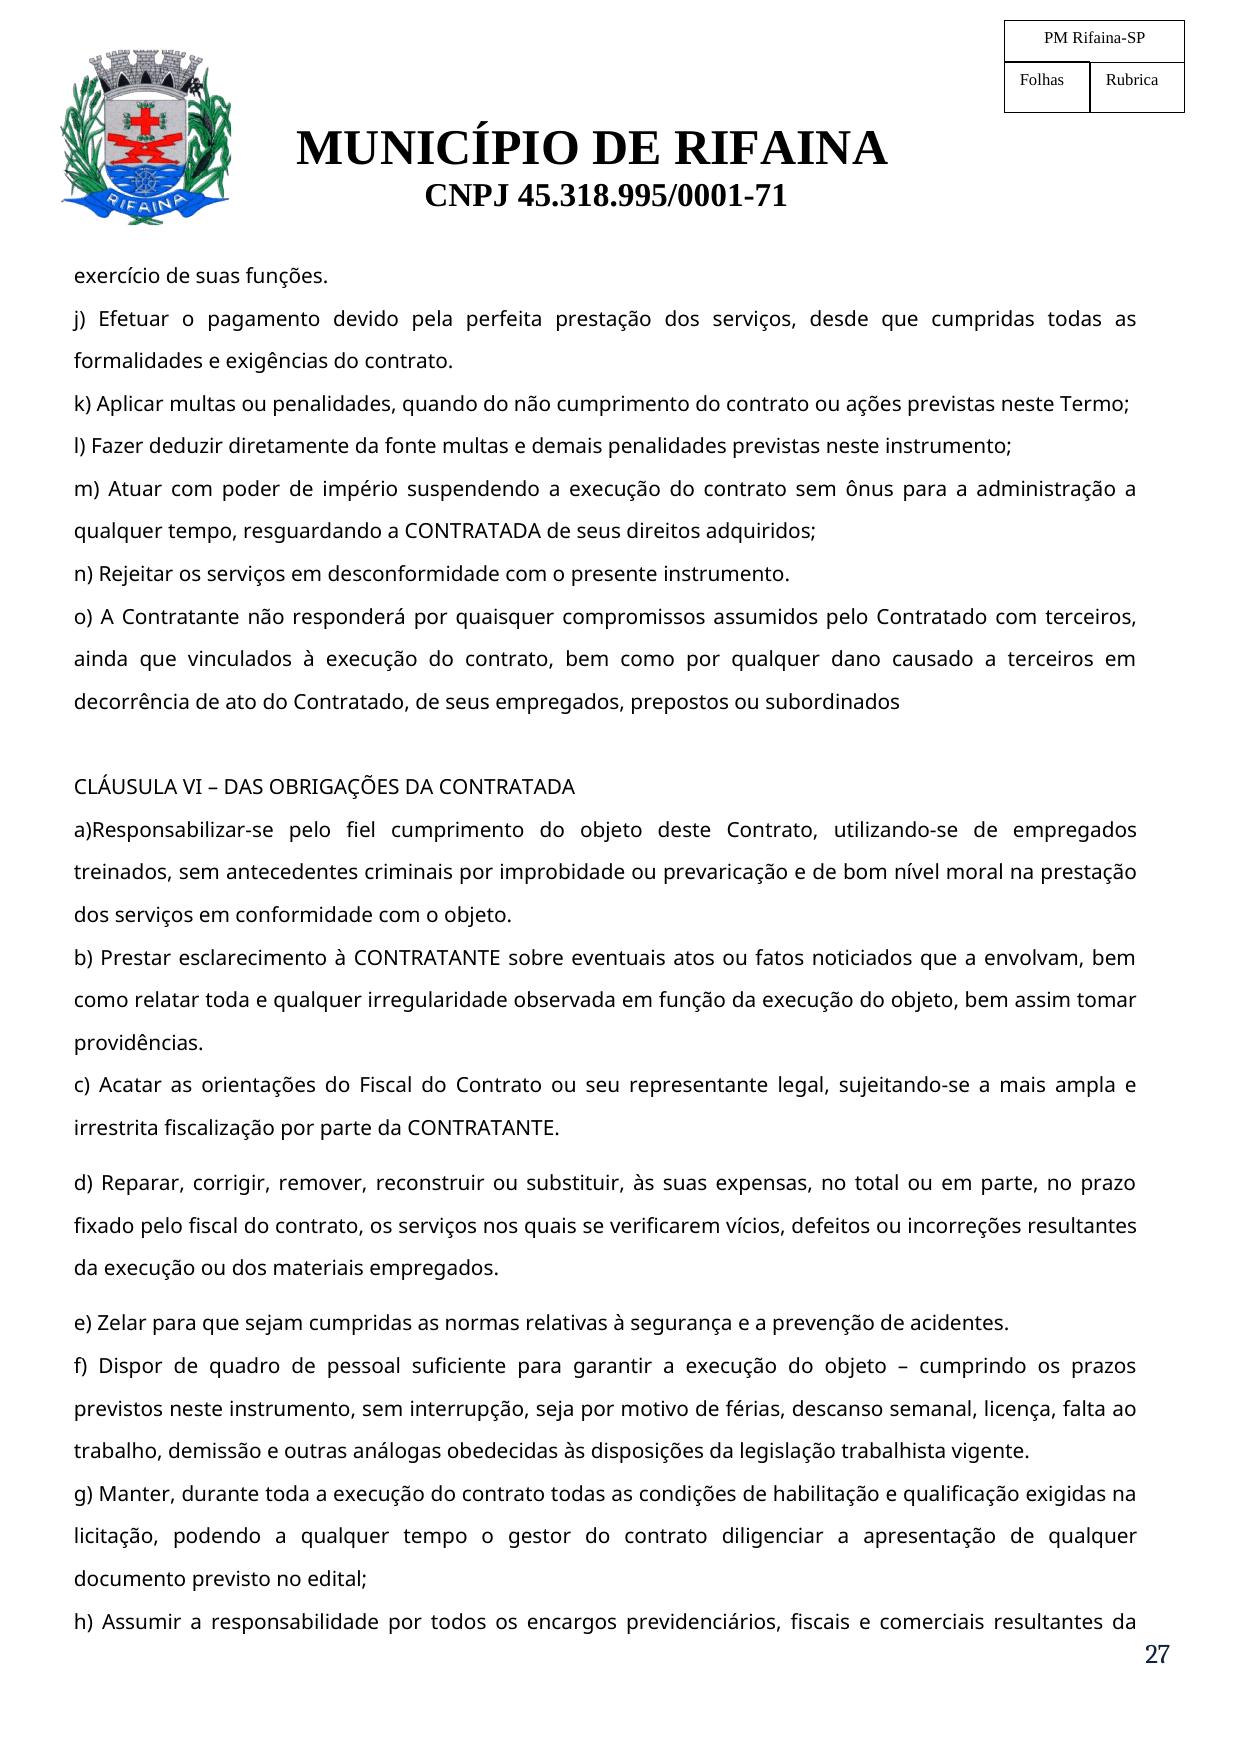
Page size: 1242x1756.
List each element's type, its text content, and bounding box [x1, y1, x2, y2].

text m) Atuar com poder de império suspendendo a execução do contrato sem ônus para a administração a qualquer tempo, resguardando a CONTRATADA de seus direitos adquiridos; [74, 474, 1138, 545]
text j) Efetuar o pagamento devido pela perfeita prestação dos serviços, desde que cumpridas todas as formalidades e exigências do contrato. [74, 304, 1138, 375]
picture [59, 47, 232, 226]
text o) A Contratante não responderá por quaisquer compromissos assumidos pelo Contratado com terceiros, ainda que vinculados à execução do contrato, bem como por qualquer dano causado a terceiros em decorrência de ato do Contratado, de seus empregados, prepostos ou subordinados [74, 602, 1138, 716]
text f) Dispor de quadro de pessoal suficiente para garantir a execução do objeto – cumprindo os prazos previstos neste instrumento, sem interrupção, seja por motivo de férias, descanso semanal, licença, falta ao trabalho, demissão e outras análogas obedecidas às disposições da legislação trabalhista vigente. [74, 1351, 1138, 1465]
text d) Reparar, corrigir, remover, reconstruir ou substituir, às suas expensas, no total ou em parte, no prazo fixado pelo fiscal do contrato, os serviços nos quais se verificarem vícios, defeitos ou incorreções resultantes da execução ou dos materiais empregados. [74, 1168, 1138, 1282]
text CLÁUSULA VI – DAS OBRIGAÇÕES DA CONTRATADA [74, 772, 1138, 801]
text k) Aplicar multas ou penalidades, quando do não cumprimento do contrato ou ações previstas neste Termo; [74, 389, 1138, 417]
text l) Fazer deduzir diretamente da fonte multas e demais penalidades previstas neste instrumento; [74, 431, 1138, 460]
text b) Prestar esclarecimento à CONTRATANTE sobre eventuais atos ou fatos noticiados que a envolvam, bem como relatar toda e qualquer irregularidade observada em função da execução do objeto, bem assim tomar providências. [74, 943, 1138, 1056]
text c) Acatar as orientações do Fiscal do Contrato ou seu representante legal, sujeitando-se a mais ampla e irrestrita fiscalização por parte da CONTRATANTE. [74, 1071, 1138, 1142]
text g) Manter, durante toda a execução do contrato todas as condições de habilitação e qualificação exigidas na licitação, podendo a qualquer tempo o gestor do contrato diligenciar a apresentação de qualquer documento previsto no edital; [74, 1479, 1138, 1593]
text a)Responsabilizar-se pelo fiel cumprimento do objeto deste Contrato, utilizando-se de empregados treinados, sem antecedentes criminais por improbidade ou prevaricação e de bom nível moral na prestação dos serviços em conformidade com o objeto. [74, 815, 1138, 928]
text n) Rejeitar os serviços em desconformidade com o presente instrumento. [74, 559, 1138, 588]
text e) Zelar para que sejam cumpridas as normas relativas à segurança e a prevenção de acidentes. [74, 1308, 1138, 1337]
